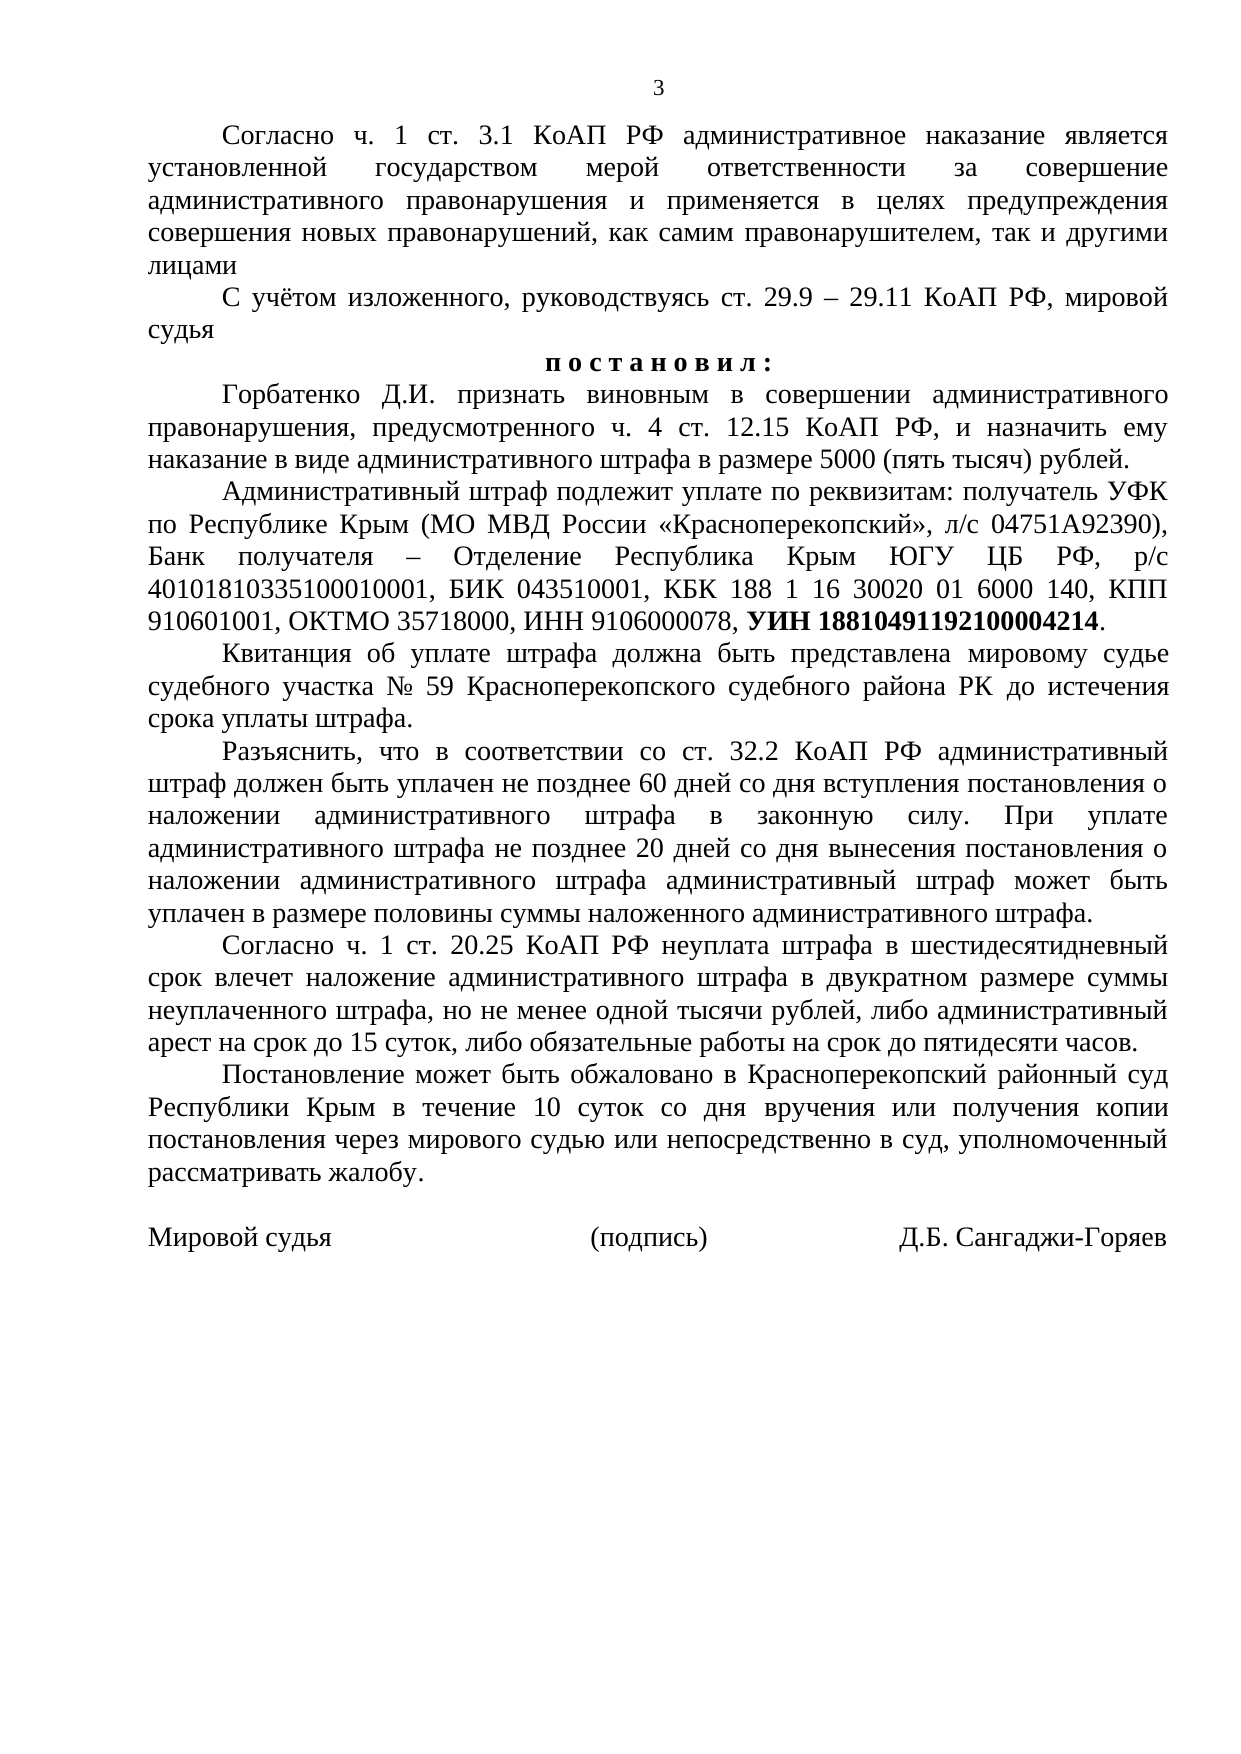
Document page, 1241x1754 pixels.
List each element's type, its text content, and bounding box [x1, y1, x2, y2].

text С учётом изложенного, руководствуясь ст. 29.9 – 29.11 КоАП РФ, мировой судья [148, 280, 1169, 345]
text Согласно ч. 1 ст. 3.1 КоАП РФ административное наказание является установленной государством мерой ответственности за совершение административного правонарушения и применяется в целях предупреждения совершения новых правонарушений, как самим правонарушителем, так и другими лицами [148, 118, 1169, 280]
text Согласно ч. 1 ст. 20.25 КоАП РФ неуплата штрафа в шестидесятидневный срок влечет наложение административного штрафа в двукратном размере суммы неуплаченного штрафа, но не менее одной тысячи рублей, либо административный арест на срок до 15 суток, либо обязательные работы на срок до пятидесяти часов. [148, 928, 1169, 1058]
text Разъяснить, что в соответствии со ст. 32.2 КоАП РФ административный штраф должен быть уплачен не позднее 60 дней со дня вступления постановления о наложении административного штрафа в законную силу. При уплате административного штрафа не позднее 20 дней со дня вынесения постановления о наложении административного штрафа административный штраф может быть уплачен в размере половины суммы наложенного административного штрафа. [148, 734, 1169, 928]
text Мировой судья (подпись) Д.Б. Сангаджи-Горяев [148, 1219, 1169, 1252]
text Постановление может быть обжаловано в Красноперекопский районный суд Республики Крым в течение 10 суток со дня вручения или получения копии постановления через мирового судью или непосредственно в суд, уполномоченный рассматривать жалобу. [148, 1058, 1169, 1187]
text Горбатенко Д.И. признать виновным в совершении административного правонарушения, предусмотренного ч. 4 ст. 12.15 КоАП РФ, и назначить ему наказание в виде административного штрафа в размере 5000 (пять тысяч) рублей. [148, 377, 1169, 474]
text п о с т а н о в и л : [148, 345, 1169, 377]
text Административный штраф подлежит уплате по реквизитам: получатель УФК по Республике Крым (МО МВД России «Красноперекопский», л/с 04751А92390), Банк получателя – Отделение Республика Крым ЮГУ ЦБ РФ, р/с 40101810335100010001, БИК 043510001, КБК 188 1 16 30020 01 6000 140, КПП 910601001, ОКТМО 35718000, ИНН 9106000078, УИН 18810491192100004214. [148, 474, 1169, 636]
text Квитанция об уплате штрафа должна быть представлена мировому судье судебного участка № 59 Красноперекопского судебного района РК до истечения срока уплаты штрафа. [148, 636, 1169, 734]
